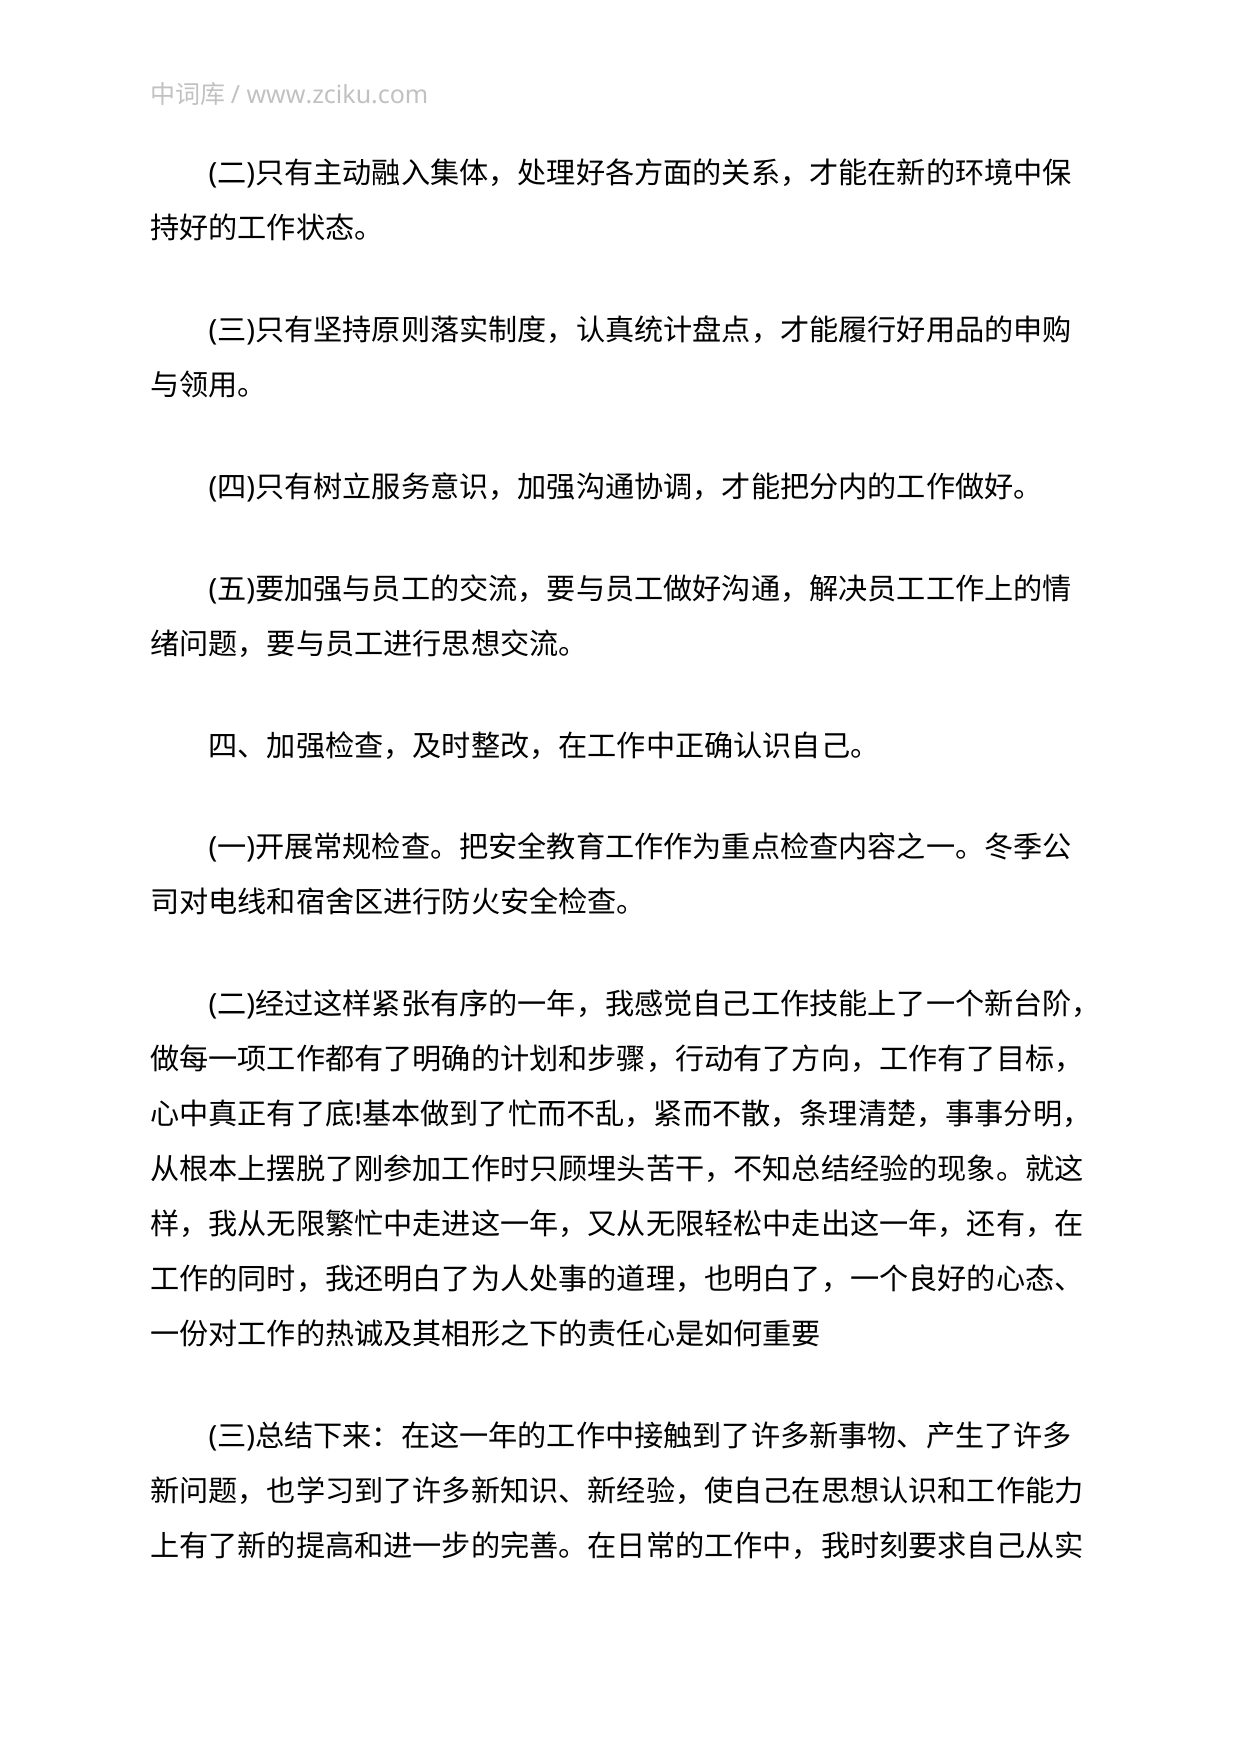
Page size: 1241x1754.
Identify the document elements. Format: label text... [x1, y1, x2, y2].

text (二)只有主动融入集体，处理好各方面的关系，才能在新的环境中保持好的工作状态。 [150, 150, 1090, 247]
text 四、加强检查，及时整改，在工作中正确认识自己。 [150, 722, 1090, 764]
text (二)经过这样紧张有序的一年，我感觉自己工作技能上了一个新台阶，做每一项工作都有了明确的计划和步骤，行动有了方向，工作有了目标，心中真正有了底!基本做到了忙而不乱，紧而不散，条理清楚，事事分明，从根本上摆脱了刚参加工作时只顾埋头苦干，不知总结经验的现象。就这样，我从无限繁忙中走进这一年，又从无限轻松中走出这一年，还有，在工作的同时，我还明白了为人处事的道理，也明白了，一个良好的心态、一份对工作的热诚及其相形之下的责任心是如何重要 [150, 981, 1090, 1353]
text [150, 1412, 1090, 1564]
text (四)只有树立服务意识，加强沟通协调，才能把分内的工作做好。 [150, 463, 1090, 506]
text (三)只有坚持原则落实制度，认真统计盘点，才能履行好用品的申购与领用。 [150, 307, 1090, 404]
text (一)开展常规检查。把安全教育工作作为重点检查内容之一。冬季公司对电线和宿舍区进行防火安全检查。 [150, 824, 1090, 921]
text (五)要加强与员工的交流，要与员工做好沟通，解决员工工作上的情绪问题，要与员工进行思想交流。 [150, 566, 1090, 663]
